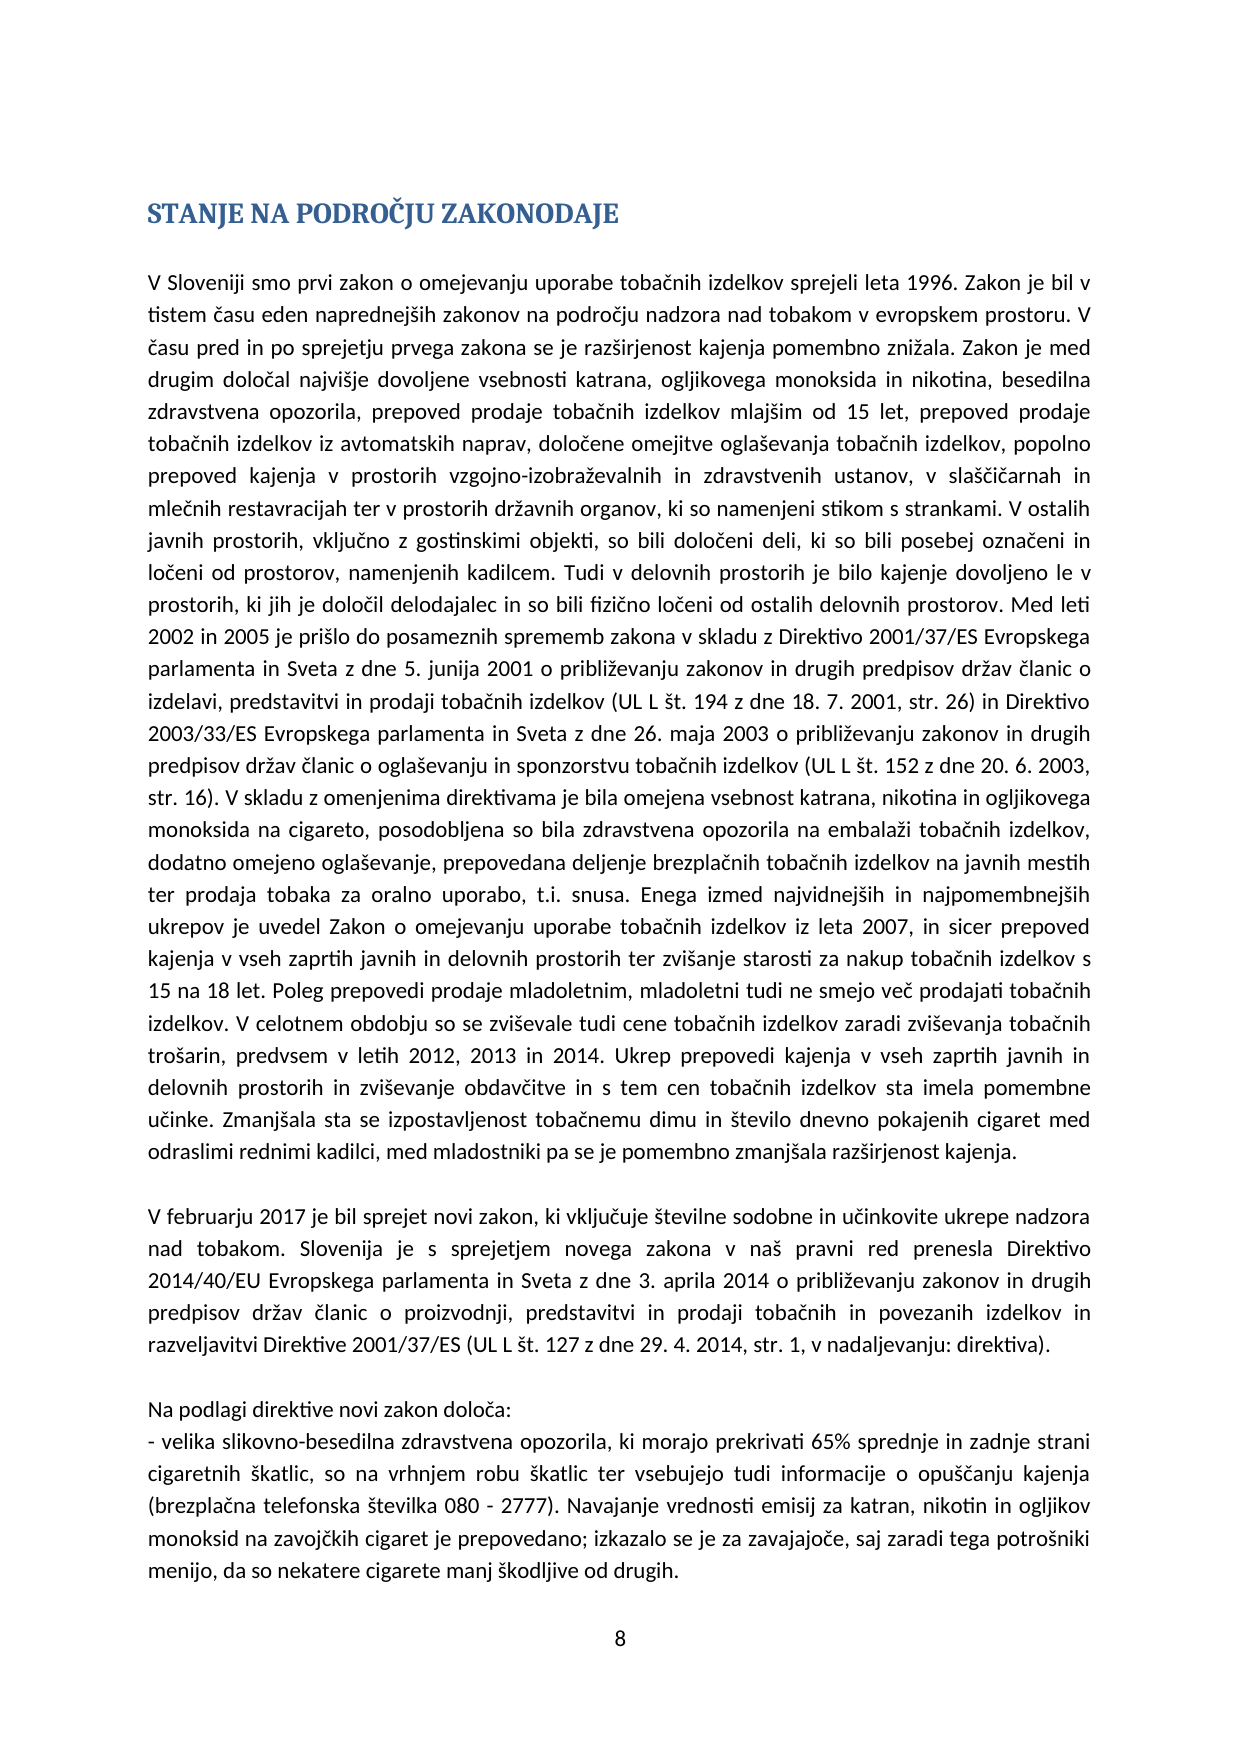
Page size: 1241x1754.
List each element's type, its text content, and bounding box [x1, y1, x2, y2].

text - velika slikovno-besedilna zdravstvena opozorila, ki morajo prekrivati 65% sprednje in zadnje strani cigaretnih škatlic, so na vrhnjem robu škatlic ter vsebujejo tudi informacije o opuščanju kajenja (brezplačna telefonska številka 080 - 2777). Navajanje vrednosti emisij za katran, nikotin in ogljikov monoksid na zavojčkih cigaret je prepovedano; izkazalo se je za zavajajoče, saj zaradi tega potrošniki menijo, da so nekatere cigarete manj škodljive od drugih. [148, 1427, 1093, 1584]
text V Sloveniji smo prvi zakon o omejevanju uporabe tobačnih izdelkov sprejeli leta 1996. Zakon je bil v tistem času eden naprednejših zakonov na področju nadzora nad tobakom v evropskem prostoru. V času pred in po sprejetju prvega zakona se je razširjenost kajenja pomembno znižala. Zakon je med drugim določal najvišje dovoljene vsebnosti katrana, ogljikovega monoksida in nikotina, besedilna zdravstvena opozorila, prepoved prodaje tobačnih izdelkov mlajšim od 15 let, prepoved prodaje tobačnih izdelkov iz avtomatskih naprav, določene omejitve oglaševanja tobačnih izdelkov, popolno prepoved kajenja v prostorih vzgojno-izobraževalnih in zdravstvenih ustanov, v slaščičarnah in mlečnih restavracijah ter v prostorih državnih organov, ki so namenjeni stikom s strankami. V ostalih javnih prostorih, vključno z gostinskimi objekti, so bili določeni deli, ki so bili posebej označeni in ločeni od prostorov, namenjenih kadilcem. Tudi v delovnih prostorih je bilo kajenje dovoljeno le v prostorih, ki jih je določil delodajalec in so bili fizično ločeni od ostalih delovnih prostorov. Med leti 2002 in 2005 je prišlo do posameznih sprememb zakona v skladu z Direktivo 2001/37/ES Evropskega parlamenta in Sveta z dne 5. junija 2001 o približevanju zakonov in drugih predpisov držav članic o izdelavi, predstavitvi in prodaji tobačnih izdelkov (UL L št. 194 z dne 18. 7. 2001, str. 26) in Direktivo 2003/33/ES Evropskega parlamenta in Sveta z dne 26. maja 2003 o približevanju zakonov in drugih predpisov držav članic o oglaševanju in sponzorstvu tobačnih izdelkov (UL L št. 152 z dne 20. 6. 2003, str. 16). V skladu z omenjenima direktivama je bila omejena vsebnost katrana, nikotina in ogljikovega monoksida na cigareto, posodobljena so bila zdravstvena opozorila na embalaži tobačnih izdelkov, dodatno omejeno oglaševanje, prepovedana deljenje brezplačnih tobačnih izdelkov na javnih mestih ter prodaja tobaka za oralno uporabo, t.i. snusa. Enega izmed najvidnejših in najpomembnejših ukrepov je uvedel Zakon o omejevanju uporabe tobačnih izdelkov iz leta 2007, in sicer prepoved kajenja v vseh zaprtih javnih in delovnih prostorih ter zvišanje starosti za nakup tobačnih izdelkov s 15 na 18 let. Poleg prepovedi prodaje mladoletnim, mladoletni tudi ne smejo več prodajati tobačnih izdelkov. V celotnem obdobju so se zviševale tudi cene tobačnih izdelkov zaradi zviševanja tobačnih trošarin, predvsem v letih 2012, 2013 in 2014. Ukrep prepovedi kajenja v vseh zaprtih javnih in delovnih prostorih in zviševanje obdavčitve in s tem cen tobačnih izdelkov sta imela pomembne učinke. Zmanjšala sta se izpostavljenost tobačnemu dimu in število dnevno pokajenih cigaret med odraslimi rednimi kadilci, med mladostniki pa se je pomembno zmanjšala razširjenost kajenja. [148, 268, 1093, 1165]
text Na podlagi direktive novi zakon določa: [148, 1395, 1093, 1423]
text V februarju 2017 je bil sprejet novi zakon, ki vključuje številne sodobne in učinkovite ukrepe nadzora nad tobakom. Slovenija je s sprejetjem novega zakona v naš pravni red prenesla Direktivo 2014/40/EU Evropskega parlamenta in Sveta z dne 3. aprila 2014 o približevanju zakonov in drugih predpisov držav članic o proizvodnji, predstavitvi in prodaji tobačnih in povezanih izdelkov in razveljavitvi Direktive 2001/37/ES (UL L št. 127 z dne 29. 4. 2014, str. 1, v nadaljevanju: direktiva). [148, 1202, 1093, 1358]
subtitle STANJE NA PODROČJU ZAKONODAJE [148, 198, 1093, 231]
